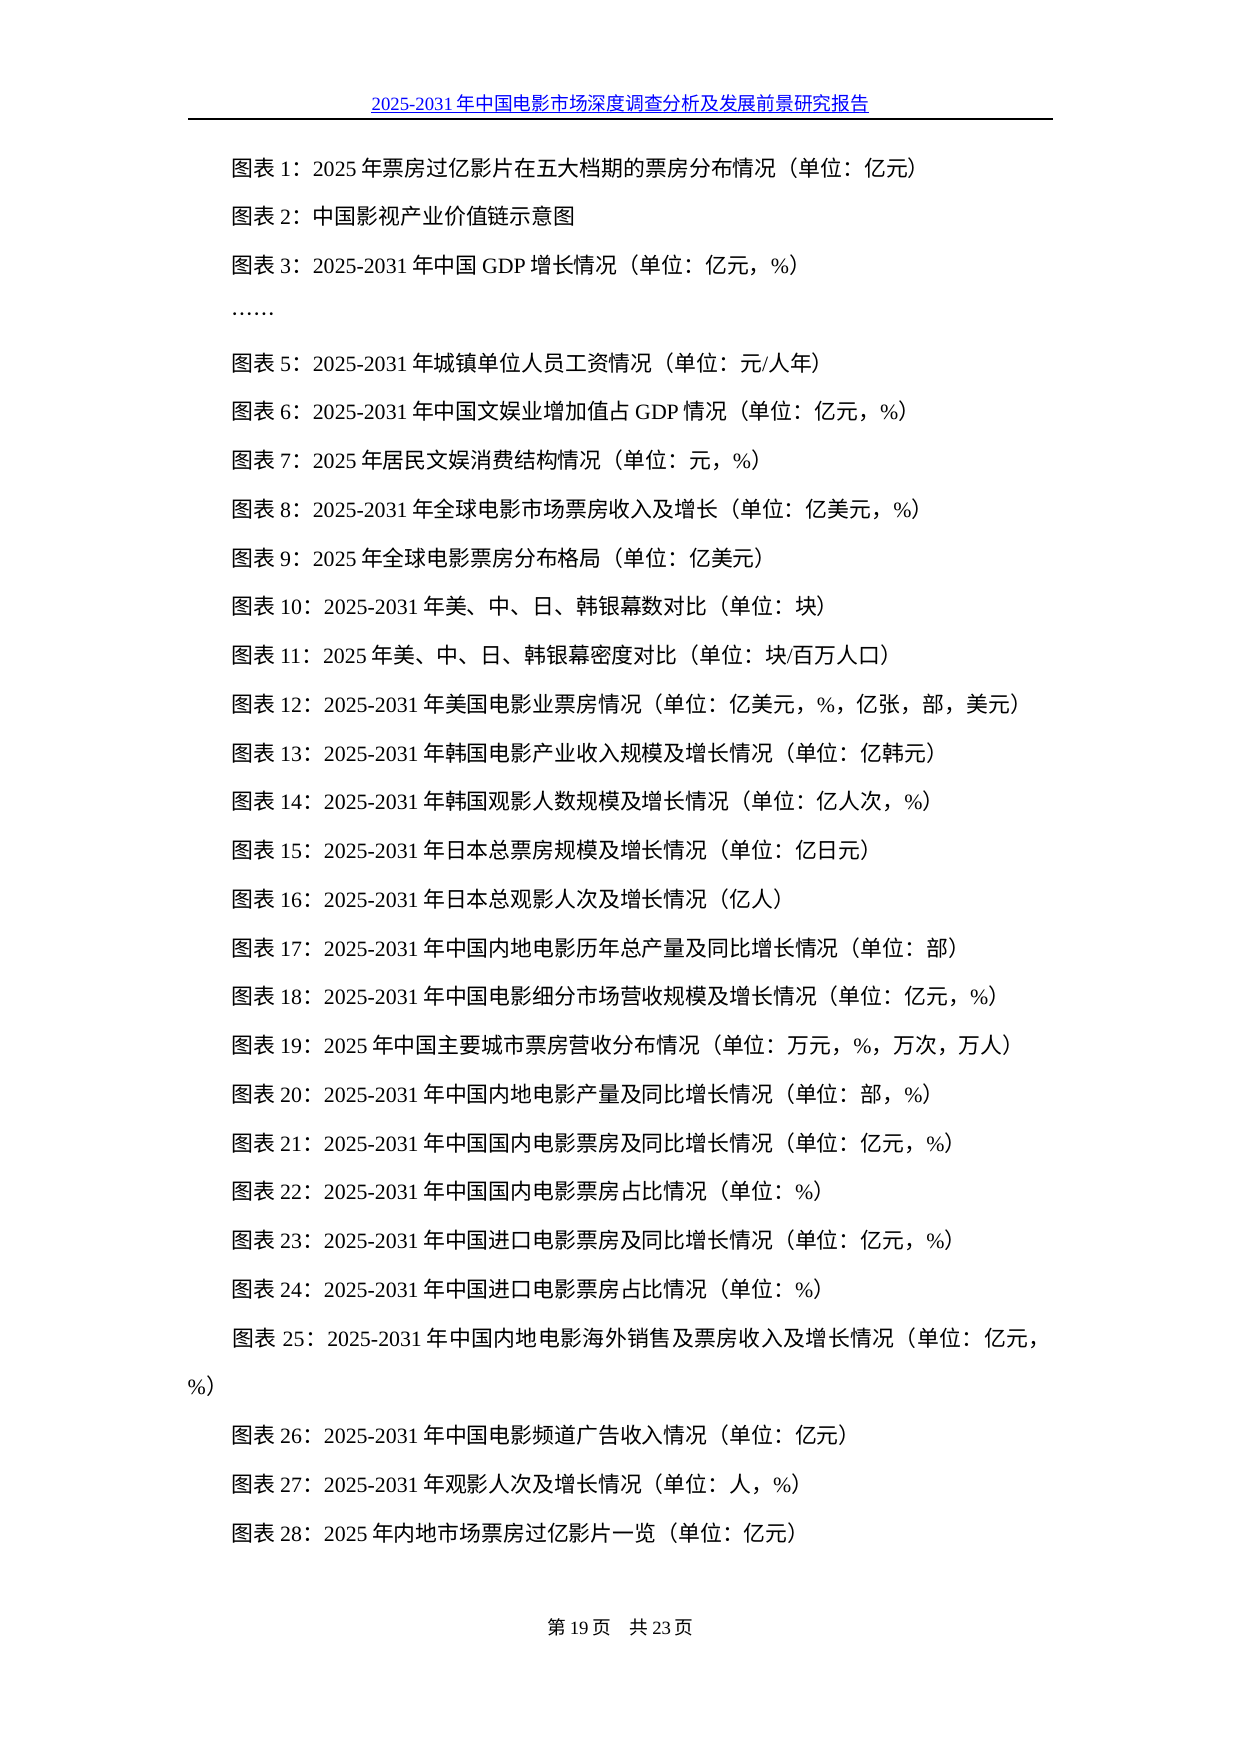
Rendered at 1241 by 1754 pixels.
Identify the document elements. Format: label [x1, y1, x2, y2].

text [187, 150, 1053, 1548]
